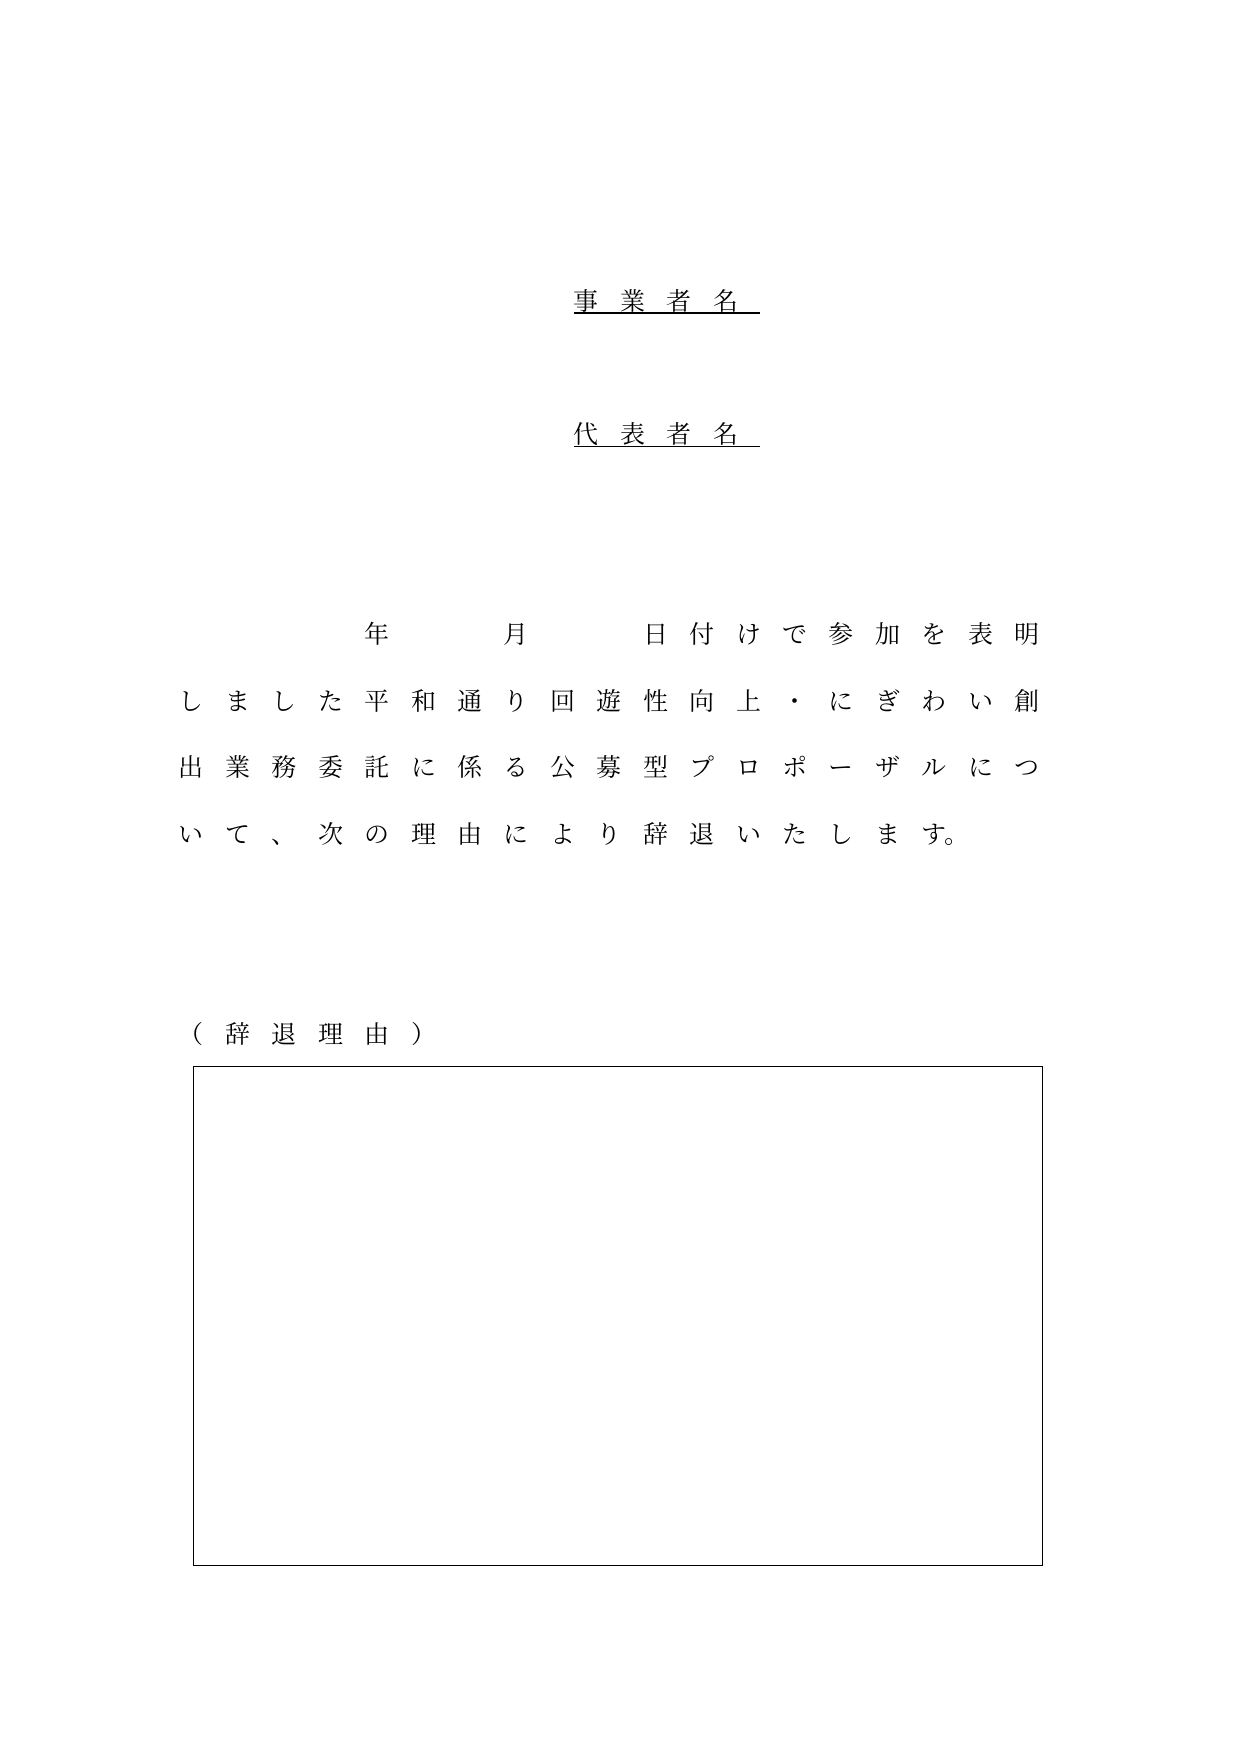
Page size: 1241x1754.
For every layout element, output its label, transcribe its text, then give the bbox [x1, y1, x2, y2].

text 年 月 日付けで参加を表明しました平和通り回遊性向上・にぎわい創出業務委託に係る公募型プロポーザルについて、次の理由により辞退いたします。 [179, 599, 1061, 866]
text （辞退理由） [179, 999, 1061, 1066]
text 事業者名 [179, 266, 1061, 333]
table_header [194, 1067, 1042, 1565]
text 代表者名 [179, 399, 1061, 466]
